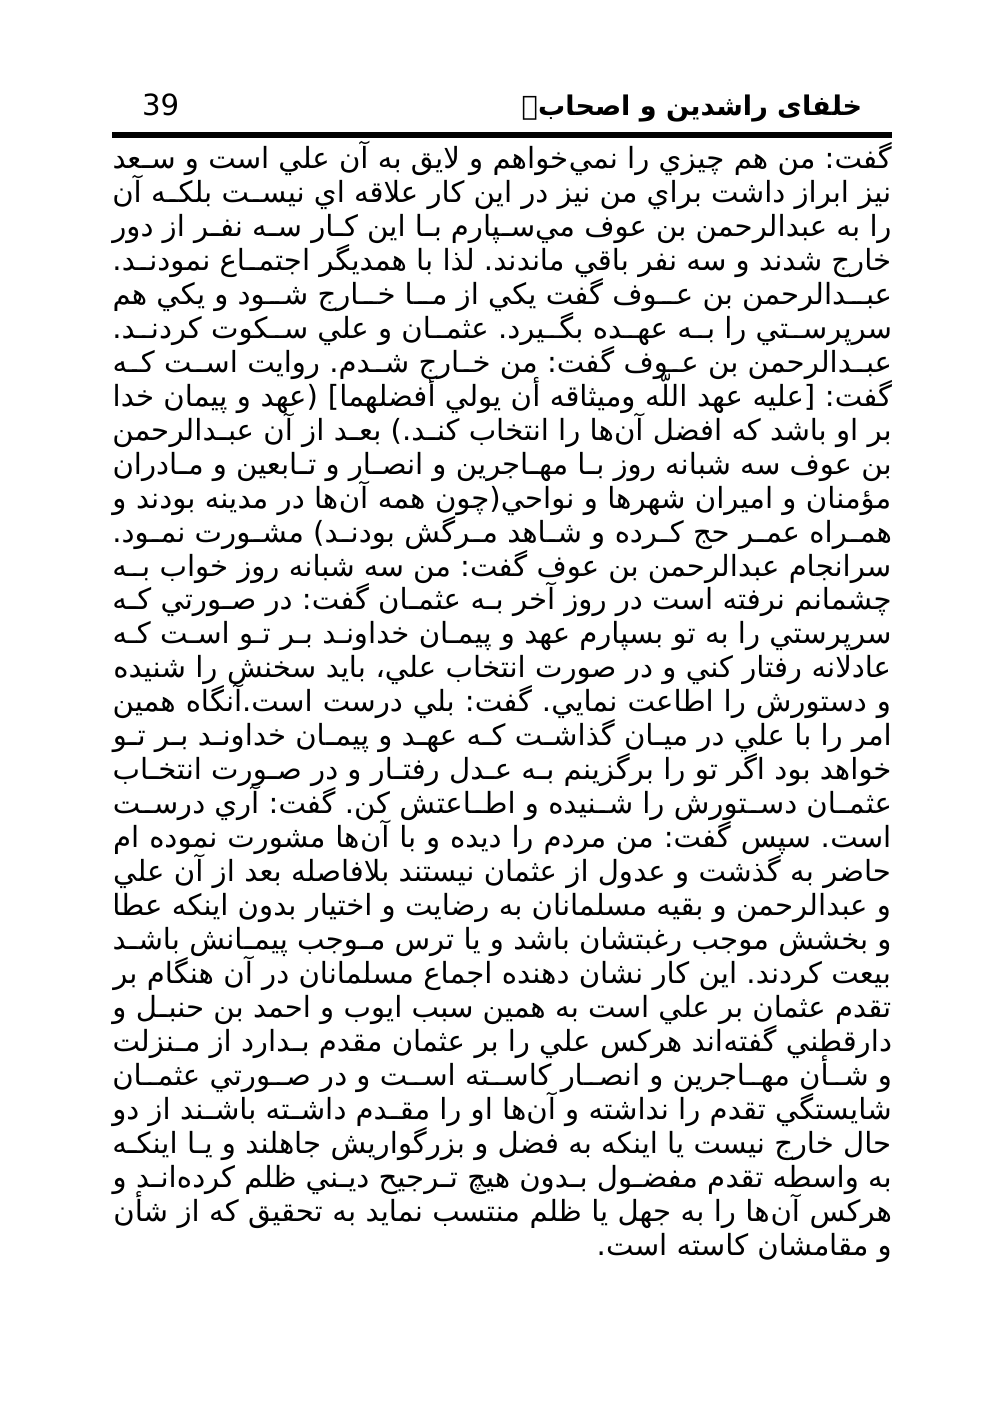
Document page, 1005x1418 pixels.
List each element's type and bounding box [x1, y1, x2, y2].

text [112, 141, 892, 1262]
